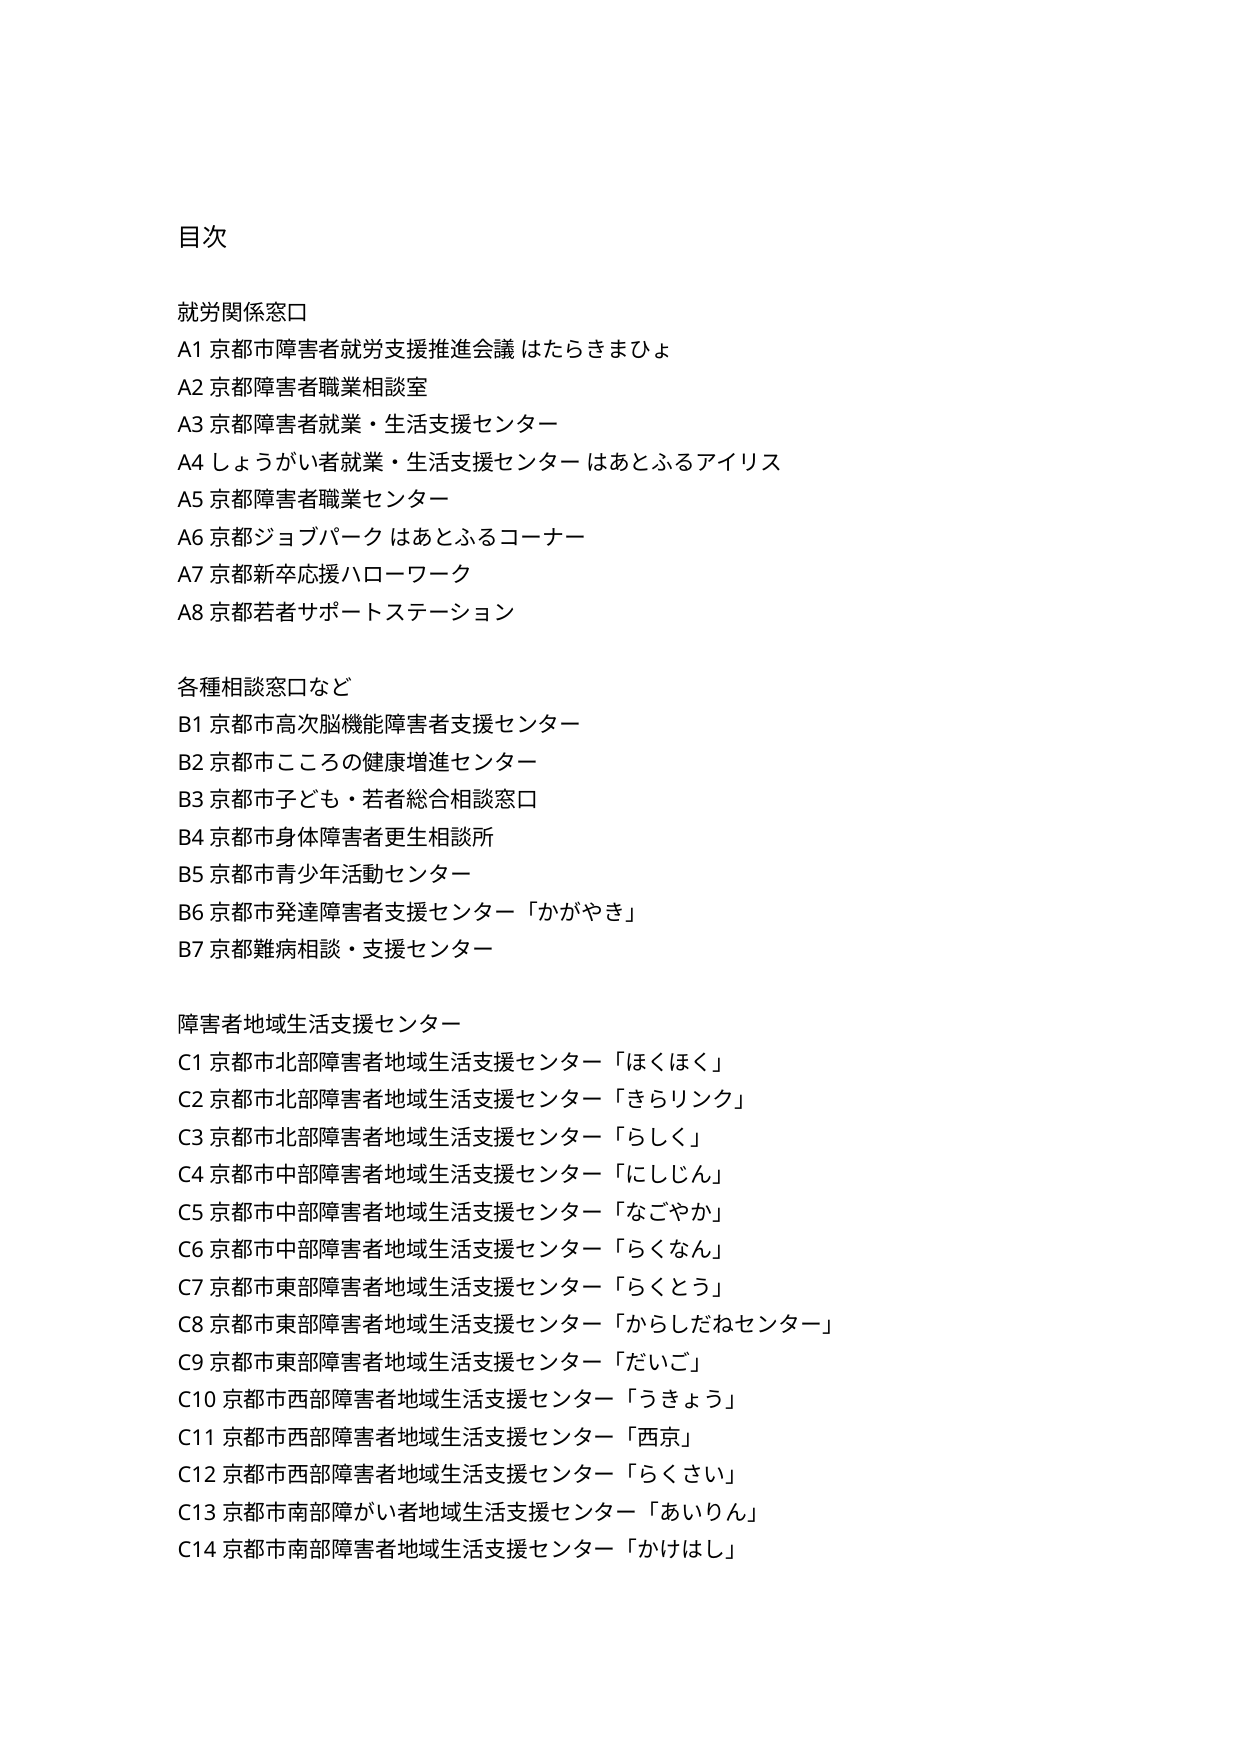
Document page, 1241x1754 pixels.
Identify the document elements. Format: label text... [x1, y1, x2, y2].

text C2 京都市北部障害者地域生活支援センター「きらリンク」 [177, 1079, 1063, 1117]
text C6 京都市中部障害者地域生活支援センター「らくなん」 [177, 1229, 1063, 1267]
text C1 京都市北部障害者地域生活支援センター「ほくほく」 [177, 1042, 1063, 1079]
text C13 京都市南部障がい者地域生活支援センター「あいりん」 [177, 1492, 1063, 1529]
text B7 京都難病相談・支援センター [177, 929, 1063, 967]
text B4 京都市身体障害者更生相談所 [177, 817, 1063, 854]
text C5 京都市中部障害者地域生活支援センター「なごやか」 [177, 1192, 1063, 1229]
subtitle 目次 [177, 217, 1063, 254]
text A5 京都障害者職業センター [177, 479, 1063, 517]
text A3 京都障害者就業・生活支援センター [177, 404, 1063, 442]
text C12 京都市西部障害者地域生活支援センター「らくさい」 [177, 1454, 1063, 1492]
subtitle 就労関係窓口 [177, 292, 1063, 329]
text B5 京都市青少年活動センター [177, 854, 1063, 892]
subtitle 各種相談窓口など [177, 667, 1063, 704]
text C4 京都市中部障害者地域生活支援センター「にしじん」 [177, 1154, 1063, 1192]
text A4 しょうがい者就業・生活支援センター はあとふるアイリス [177, 442, 1063, 479]
text A6 京都ジョブパーク はあとふるコーナー [177, 517, 1063, 554]
text C11 京都市西部障害者地域生活支援センター「西京」 [177, 1417, 1063, 1454]
text B6 京都市発達障害者支援センター「かがやき」 [177, 892, 1063, 929]
text C8 京都市東部障害者地域生活支援センター「からしだねセンター」 [177, 1304, 1063, 1342]
text A8 京都若者サポートステーション [177, 592, 1063, 629]
text C9 京都市東部障害者地域生活支援センター「だいご」 [177, 1342, 1063, 1379]
text A2 京都障害者職業相談室 [177, 367, 1063, 404]
text C7 京都市東部障害者地域生活支援センター「らくとう」 [177, 1267, 1063, 1304]
text A1 京都市障害者就労支援推進会議 はたらきまひょ [177, 329, 1063, 367]
text B3 京都市子ども・若者総合相談窓口 [177, 779, 1063, 817]
text C10 京都市西部障害者地域生活支援センター「うきょう」 [177, 1379, 1063, 1417]
text A7 京都新卒応援ハローワーク [177, 554, 1063, 592]
text C3 京都市北部障害者地域生活支援センター「らしく」 [177, 1117, 1063, 1154]
subtitle 障害者地域生活支援センター [177, 1004, 1063, 1042]
text B2 京都市こころの健康増進センター [177, 742, 1063, 779]
text B1 京都市高次脳機能障害者支援センター [177, 704, 1063, 742]
text C14 京都市南部障害者地域生活支援センター「かけはし」 [177, 1529, 1063, 1567]
